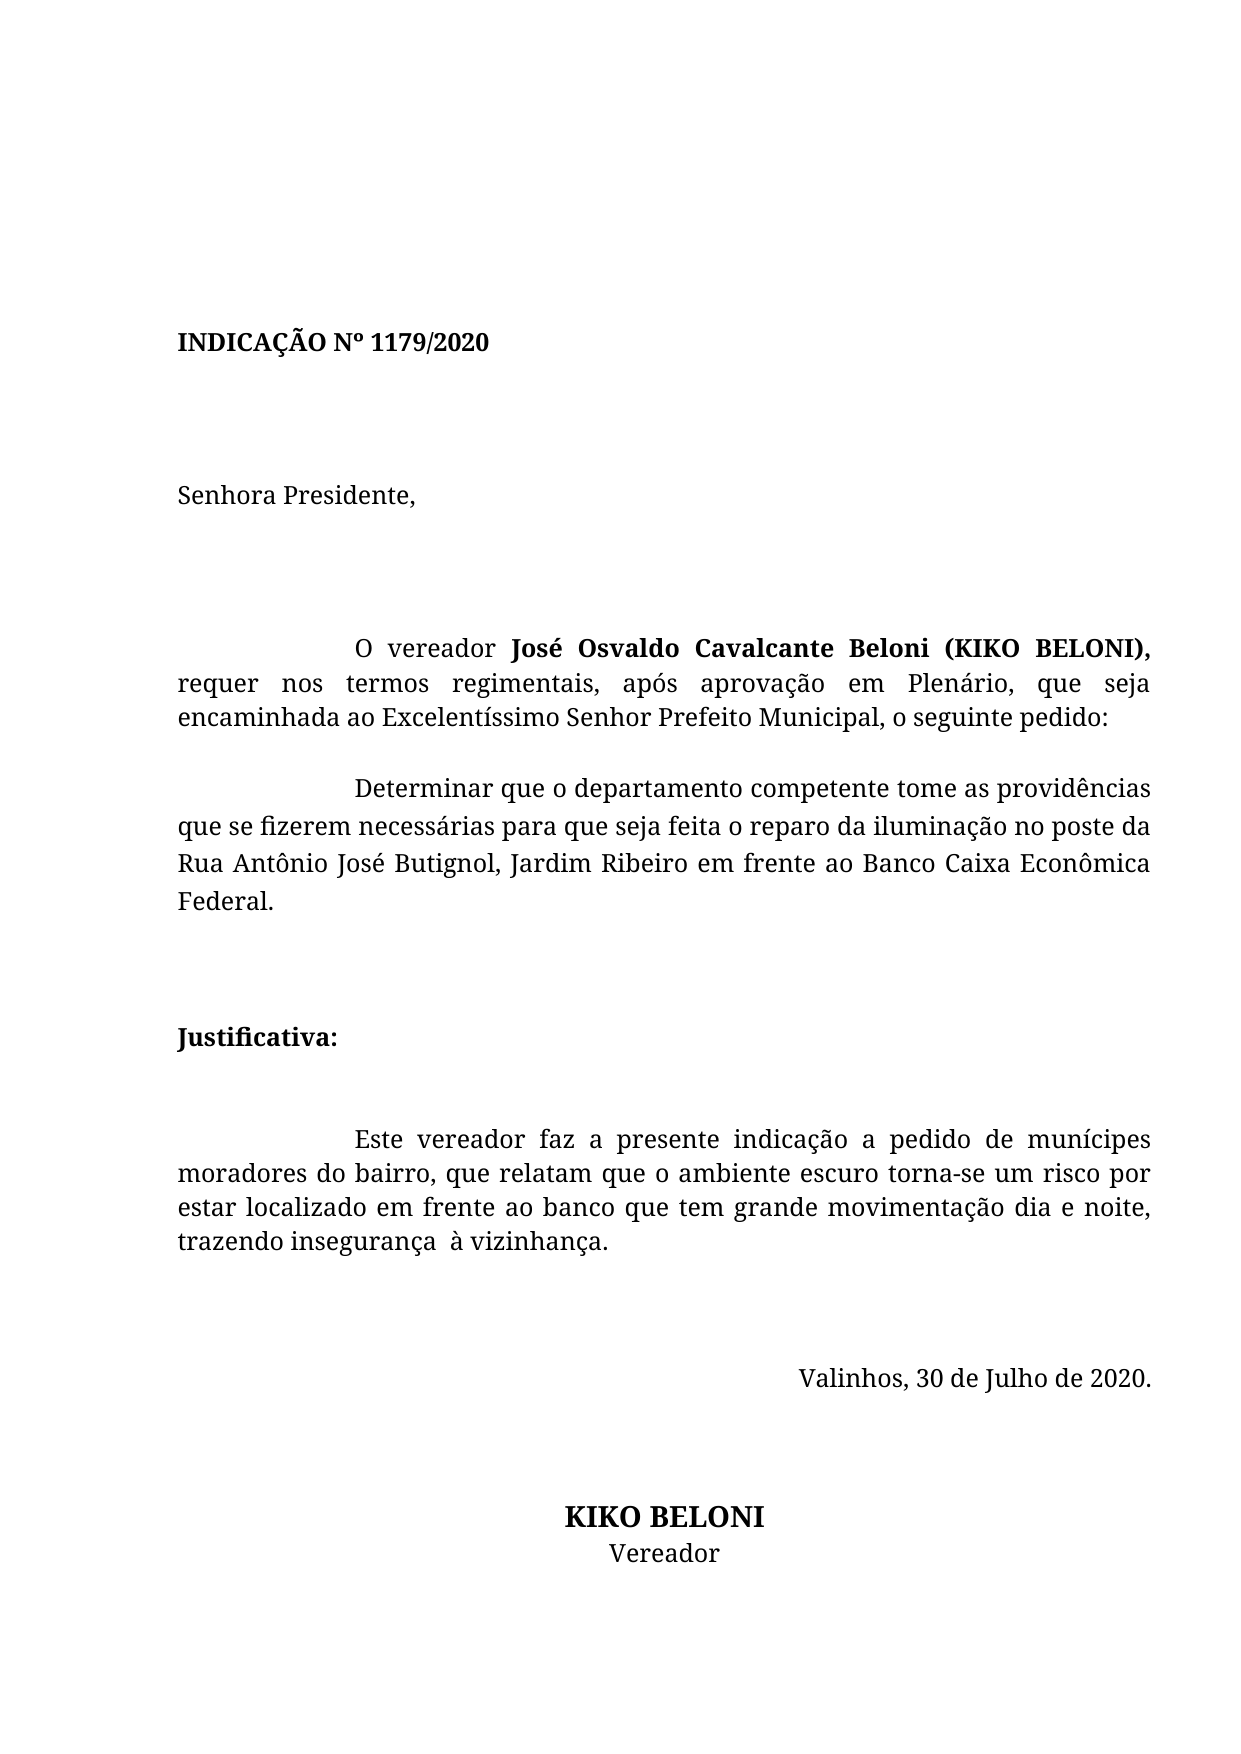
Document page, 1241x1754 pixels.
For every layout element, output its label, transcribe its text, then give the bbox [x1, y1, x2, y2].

subtitle INDICAÇÃO Nº 1179/2020 [177, 325, 1152, 359]
text Valinhos, 30 de Julho de 2020. [177, 1360, 1152, 1394]
text KIKO BELONI [177, 1496, 1152, 1536]
text Este vereador faz a presente indicação a pedido de munícipes moradores do bairro, que relatam que o ambiente escuro torna-se um risco por estar localizado em frente ao banco que tem grande movimentação dia e noite, trazendo insegurança à vizinhança. [177, 1122, 1152, 1258]
text Senhora Presidente, [177, 478, 1152, 512]
text Justificativa: [177, 1019, 1152, 1054]
text O vereador José Osvaldo Cavalcante Beloni (KIKO BELONI), requer nos termos regimentais, após aprovação em Plenário, que seja encaminhada ao Excelentíssimo Senhor Prefeito Municipal, o seguinte pedido: [177, 631, 1152, 733]
text Vereador [177, 1536, 1152, 1570]
text Determinar que o departamento competente tome as providências que se fizerem necessárias para que seja feita o reparo da iluminação no poste da Rua Antônio José Butignol, Jardim Ribeiro em frente ao Banco Caixa Econômica Federal. [177, 767, 1152, 917]
